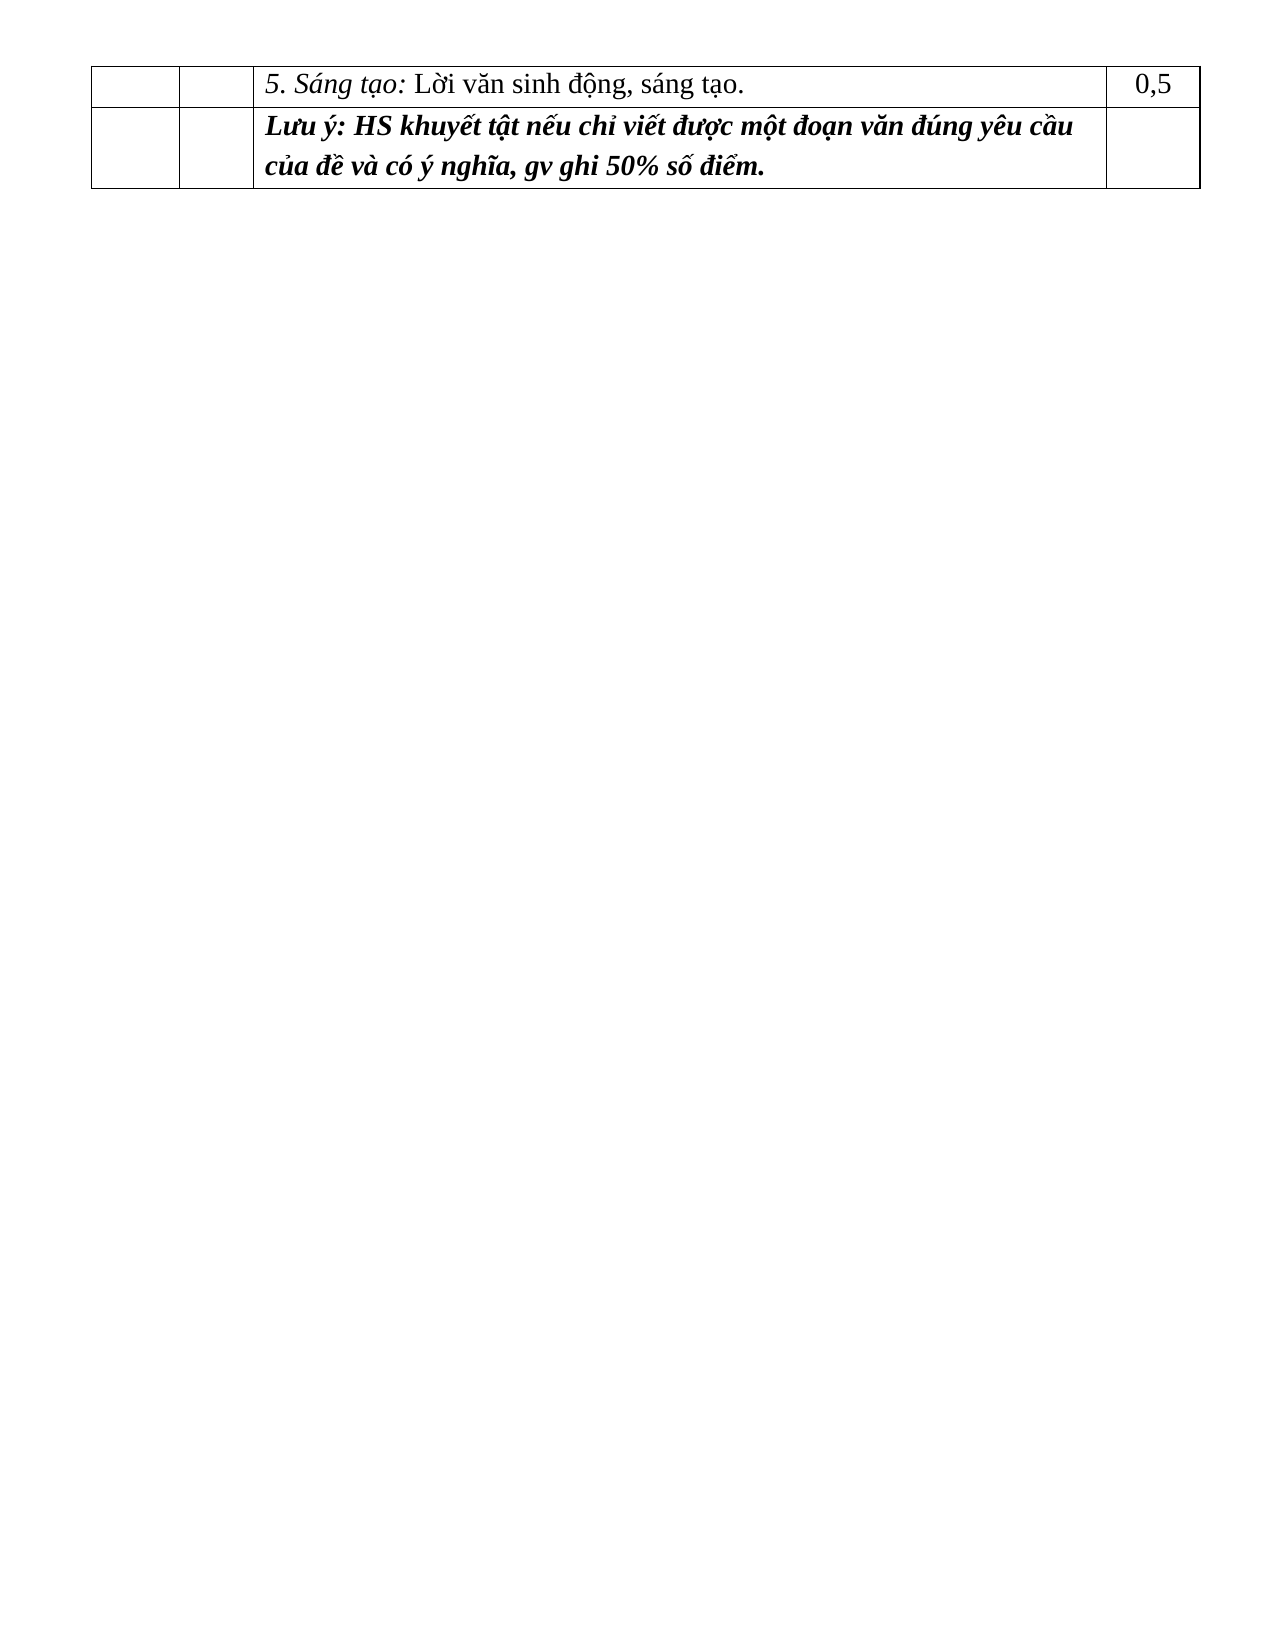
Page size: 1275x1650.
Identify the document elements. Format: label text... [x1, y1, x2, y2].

table_cell 5. Sáng tạo: Lời văn sinh động, sáng tạo. [254, 67, 1106, 107]
table_cell [92, 67, 179, 107]
table_cell [180, 108, 253, 188]
table_cell [180, 67, 253, 107]
table_cell Lưu ý: HS khuyết tật nếu chỉ viết được một đoạn văn đúng yêu cầu của đề và có ý nghĩa, gv ghi 50% số điểm. [254, 108, 1106, 188]
table_cell 0,5 [1107, 67, 1199, 107]
table_cell [92, 108, 179, 188]
table_cell [1107, 108, 1199, 188]
